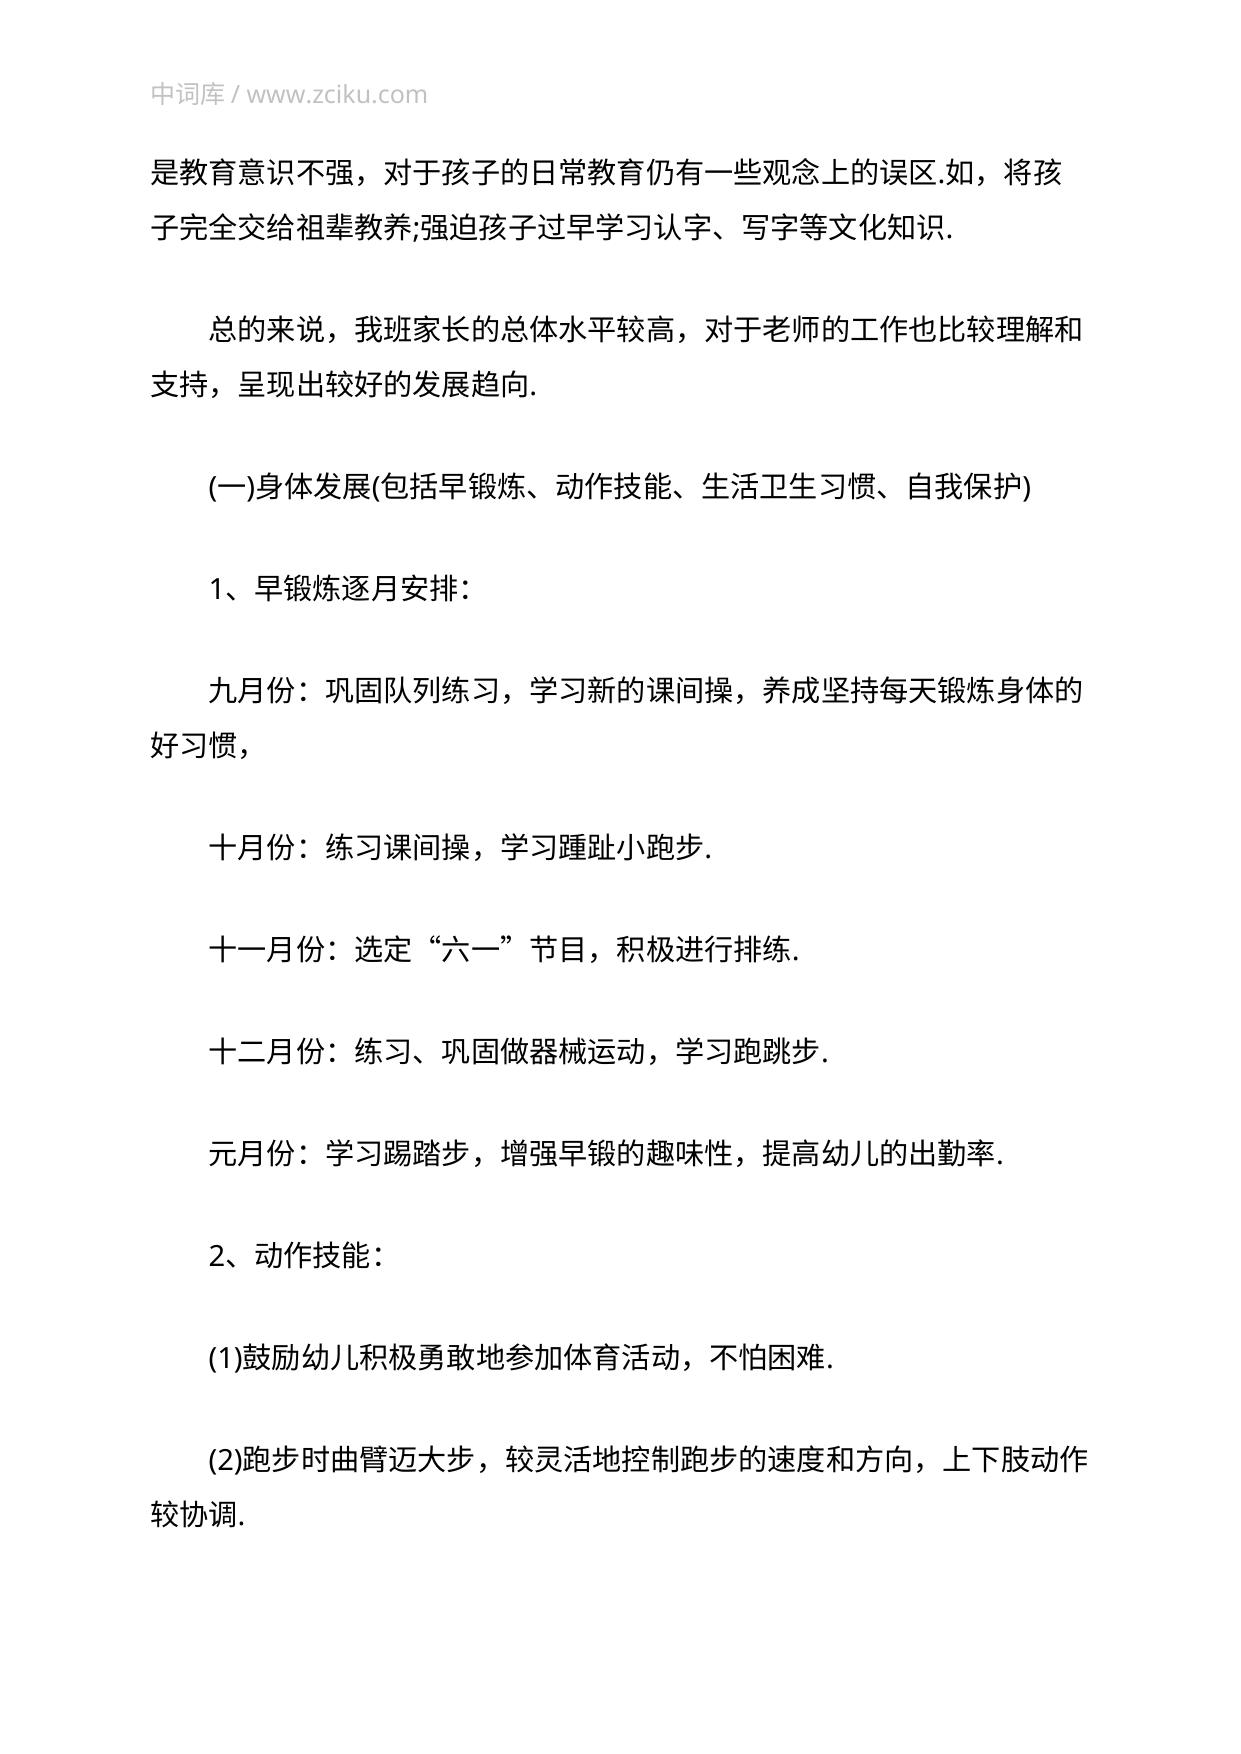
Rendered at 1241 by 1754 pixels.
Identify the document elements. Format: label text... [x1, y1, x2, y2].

text 1、早锻炼逐月安排： [150, 566, 1090, 608]
text 元月份：学习踢踏步，增强早锻的趣味性，提高幼儿的出勤率. [150, 1130, 1090, 1173]
text 十月份：练习课间操，学习踵趾小跑步. [150, 824, 1090, 867]
text 十一月份：选定“六一”节目，积极进行排练. [150, 926, 1090, 969]
text 总的来说，我班家长的总体水平较高，对于老师的工作也比较理解和支持，呈现出较好的发展趋向. [150, 307, 1090, 404]
text (1)鼓励幼儿积极勇敢地参加体育活动，不怕困难. [150, 1334, 1090, 1377]
text 九月份：巩固队列练习，学习新的课间操，养成坚持每天锻炼身体的好习惯， [150, 668, 1090, 765]
text 2、动作技能： [150, 1232, 1090, 1275]
text 十二月份：练习、巩固做器械运动，学习跑跳步. [150, 1028, 1090, 1071]
text (一)身体发展(包括早锻炼、动作技能、生活卫生习惯、自我保护) [150, 464, 1090, 506]
text (2)跑步时曲臂迈大步，较灵活地控制跑步的速度和方向，上下肢动作较协调. [150, 1436, 1090, 1534]
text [150, 150, 1090, 247]
